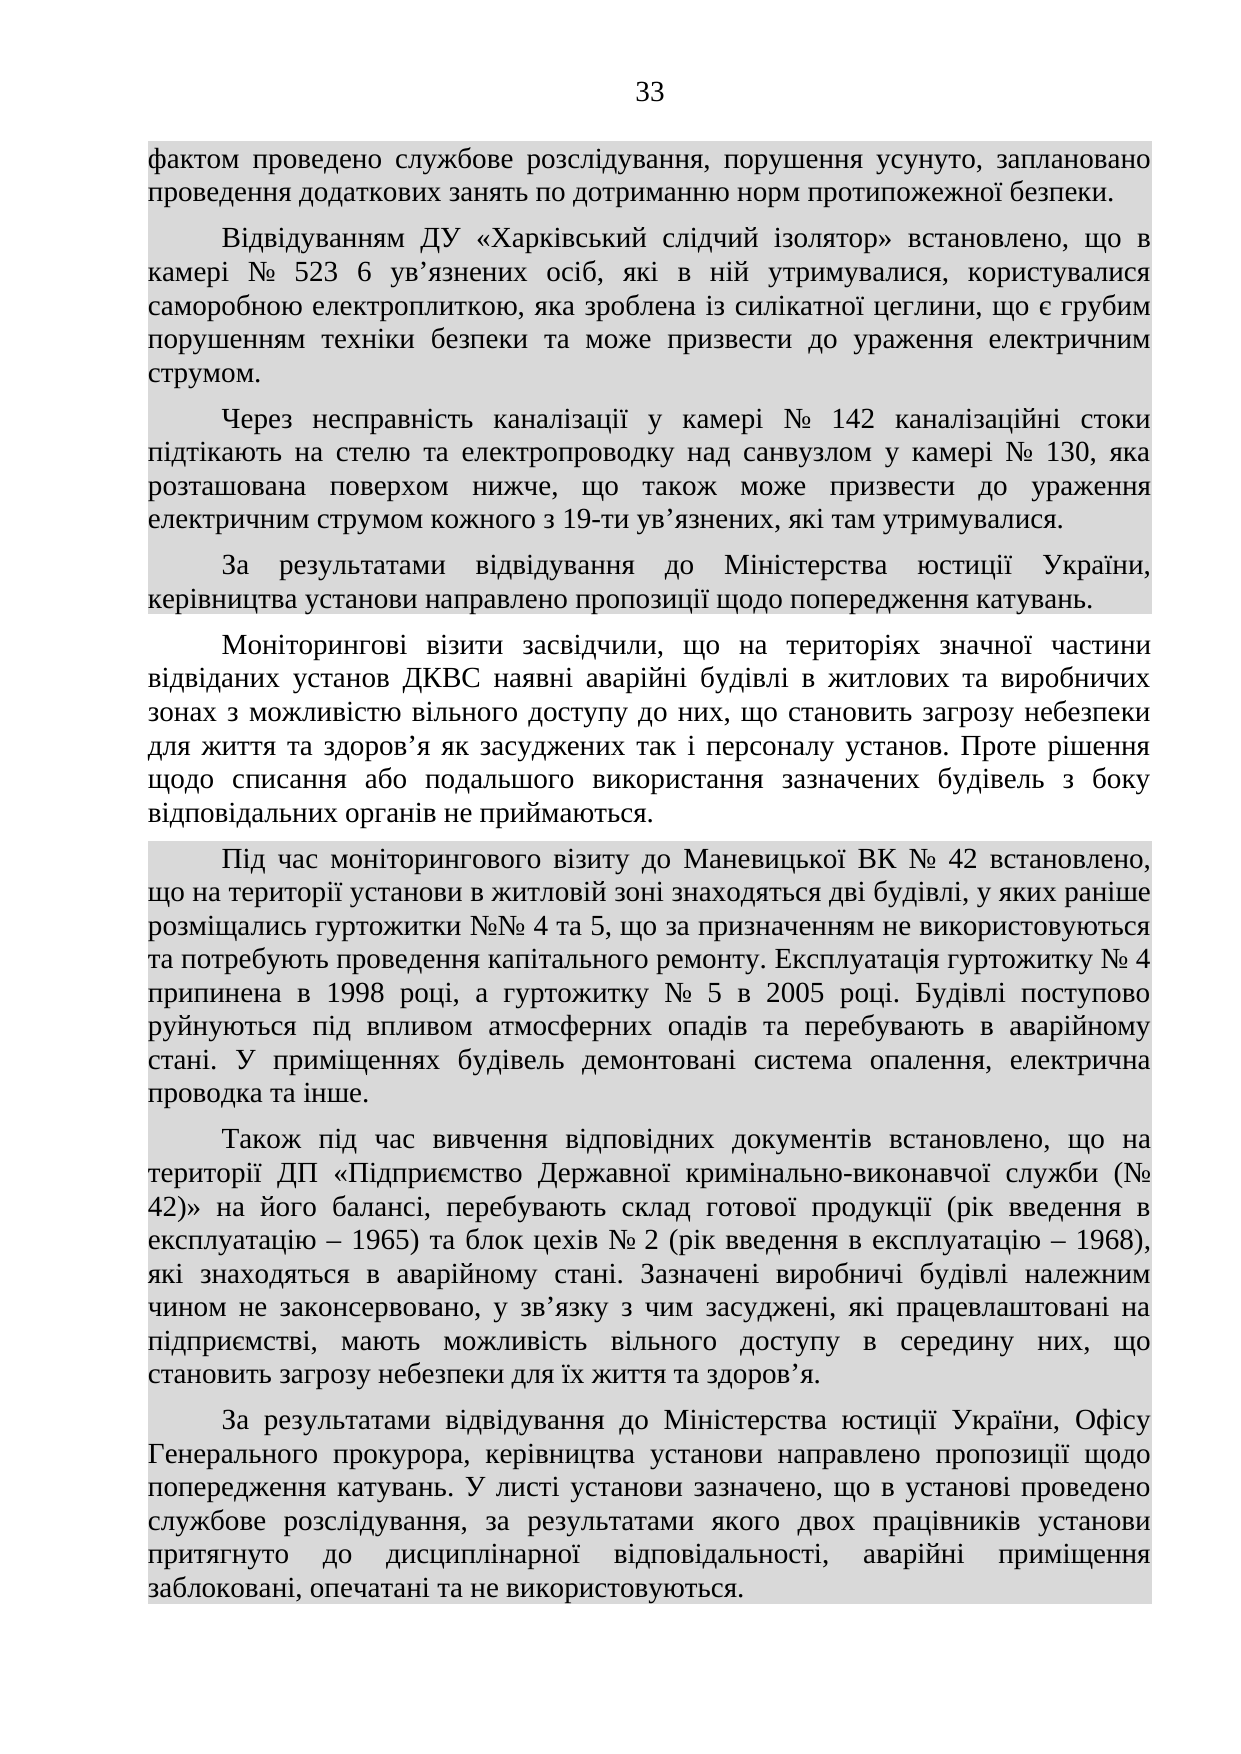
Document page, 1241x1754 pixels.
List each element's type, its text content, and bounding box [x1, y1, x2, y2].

text Через несправність каналізації у камері № 142 каналізаційні стоки підтікають на стелю та електропроводку над санвузлом у камері № 130, яка розташована поверхом нижче, що також може призвести до ураження електричним струмом кожного з 19-ти ув’язнених, які там утримувалися. [148, 401, 1152, 535]
text Під час моніторингового візиту до Маневицької ВК № 42 встановлено, що на території установи в житловій зоні знаходяться дві будівлі, у яких раніше розміщались гуртожитки №№ 4 та 5, що за призначенням не використовуються та потребують проведення капітального ремонту. Експлуатація гуртожитку № 4 припинена в 1998 році, а гуртожитку № 5 в 2005 році. Будівлі поступово руйнуються під впливом атмосферних опадів та перебувають в аварійному стані. У приміщеннях будівель демонтовані система опалення, електрична проводка та інше. [148, 841, 1152, 1109]
text За результатами відвідування до Міністерства юстиції України, керівництва установи направлено пропозиції щодо попередження катувань. [148, 547, 1152, 614]
text Моніторингові візити засвідчили, що на територіях значної частини відвіданих установ ДКВС наявні аварійні будівлі в житлових та виробничих зонах з можливістю вільного доступу до них, що становить загрозу небезпеки для життя та здоров’я як засуджених так і персоналу установ. Проте рішення щодо списання або подальшого використання зазначених будівель з боку відповідальних органів не приймаються. [148, 627, 1152, 828]
text Відвідуванням ДУ «Харківський слідчий ізолятор» встановлено, що в камері № 523 6 ув’язнених осіб, які в ній утримувалися, користувалися саморобною електроплиткою, яка зроблена із силікатної цеглини, що є грубим порушенням техніки безпеки та може призвести до ураження електричним струмом. [148, 221, 1152, 388]
text За результатами відвідування до Міністерства юстиції України, Офісу Генерального прокурора, керівництва установи направлено пропозиції щодо попередження катувань. У листі установи зазначено, що в установі проведено службове розслідування, за результатами якого двох працівників установи притягнуто до дисциплінарної відповідальності, аварійні приміщення заблоковані, опечатані та не використовуються. [148, 1402, 1152, 1604]
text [148, 141, 1152, 208]
text Також під час вивчення відповідних документів встановлено, що на території ДП «Підприємство Державної кримінально-виконавчої служби (№ 42)» на його балансі, перебувають склад готової продукції (рік введення в експлуатацію – 1965) та блок цехів № 2 (рік введення в експлуатацію – 1968), які знаходяться в аварійному стані. Зазначені виробничі будівлі належним чином не законсервовано, у зв’язку з чим засуджені, які працевлаштовані на підприємстві, мають можливість вільного доступу в середину них, що становить загрозу небезпеки для їх життя та здоров’я. [148, 1122, 1152, 1390]
